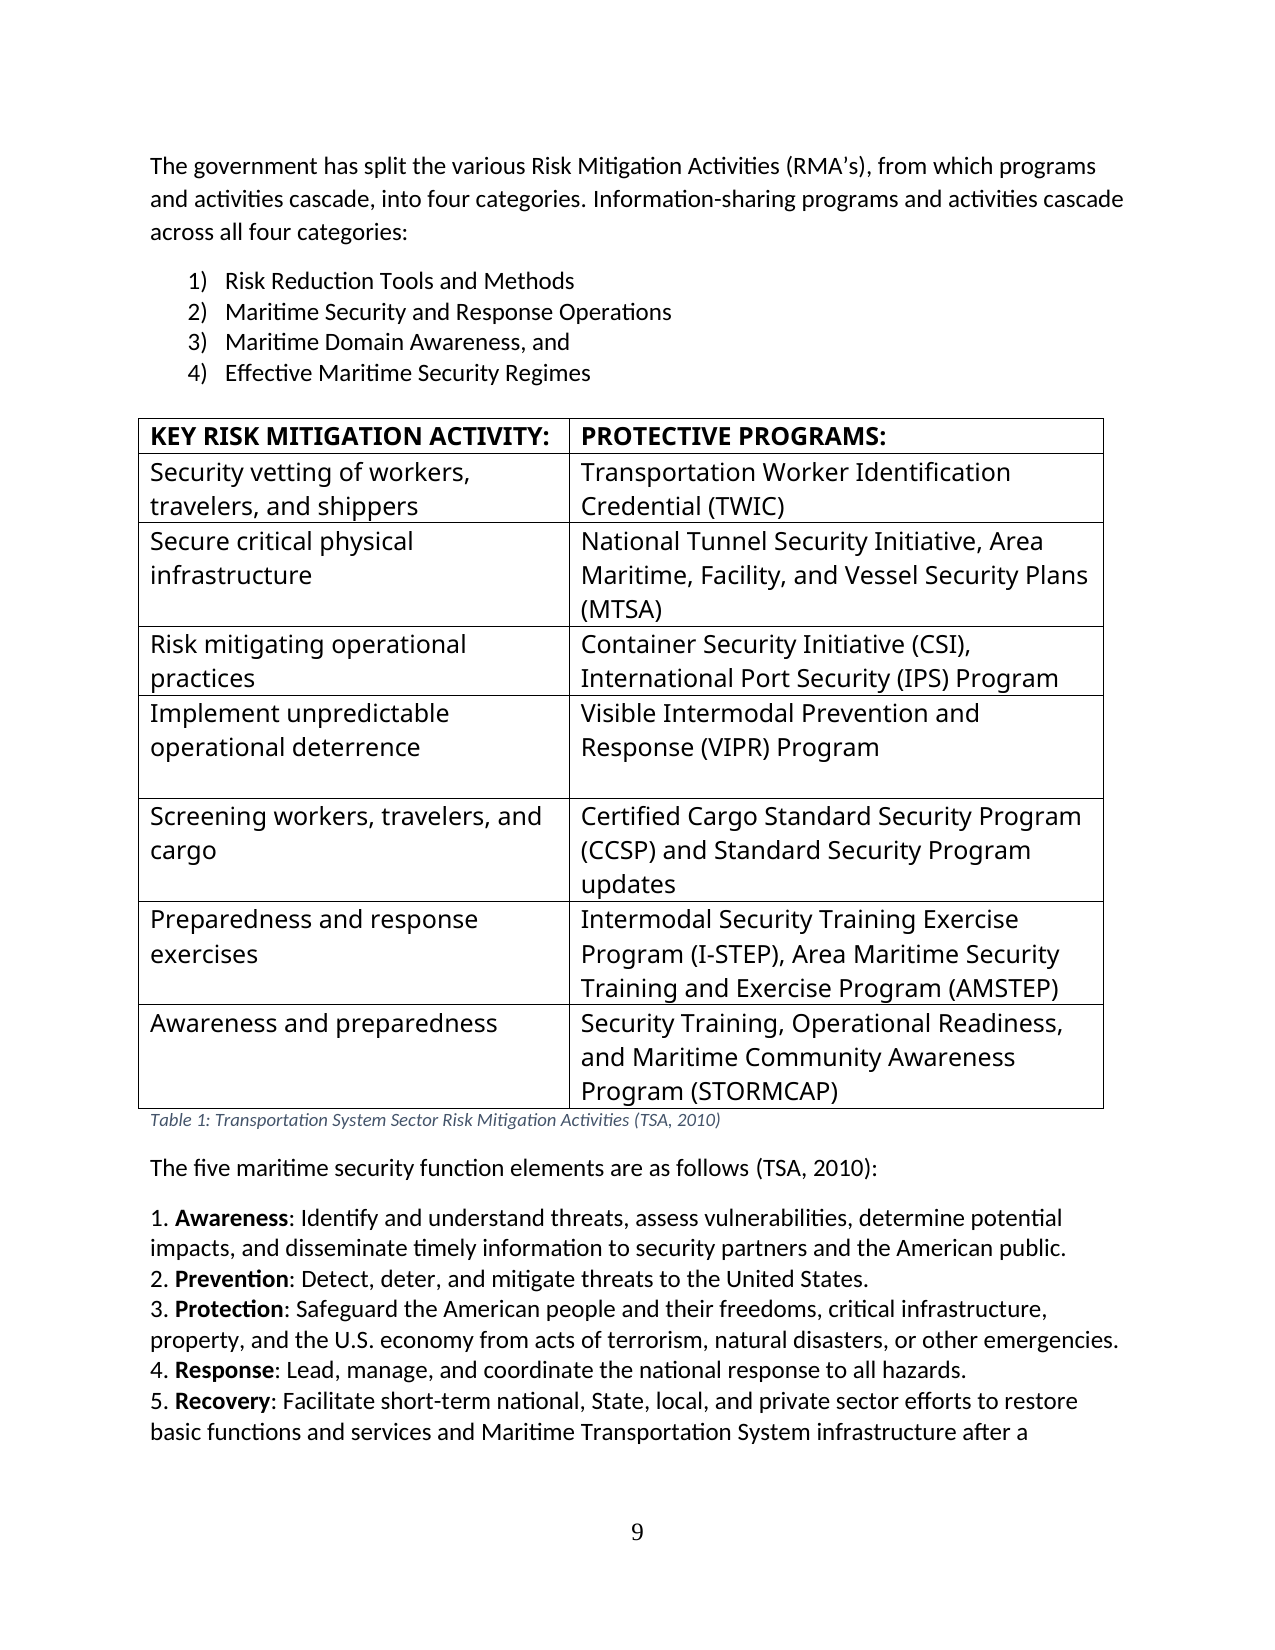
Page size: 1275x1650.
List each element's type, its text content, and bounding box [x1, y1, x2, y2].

text 2. Prevention: Detect, deter, and mitigate threats to the United States. [150, 1263, 1125, 1293]
list Maritime Security and Response Operations [187, 296, 1125, 326]
text The five maritime security function elements are as follows (TSA, 2010): [150, 1152, 1125, 1183]
table_cell Screening workers, travelers, and cargo [139, 799, 569, 901]
table_cell Security Training, Operational Readiness, and Maritime Community Awareness Program (STORMCAP) [570, 1005, 1103, 1108]
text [150, 1385, 1125, 1446]
text 1. Awareness: Identify and understand threats, assess vulnerabilities, determine potential impacts, and disseminate timely information to security partners and the American public. [150, 1202, 1125, 1263]
table_cell Secure critical physical infrastructure [139, 523, 569, 626]
list Risk Reduction Tools and Methods [187, 265, 1125, 296]
table_cell Certified Cargo Standard Security Program (CCSP) and Standard Security Program updates [570, 799, 1103, 901]
text The government has split the various Risk Mitigation Activities (RMA’s), from which programs and activities cascade, into four categories. Information-sharing programs and activities cascade across all four categories: [150, 150, 1125, 246]
table_cell Visible Intermodal Prevention and Response (VIPR) Program [570, 696, 1103, 798]
table_header KEY RISK MITIGATION ACTIVITY: [139, 419, 569, 453]
table_cell Implement unpredictable operational deterrence [139, 696, 569, 798]
text 4. Response: Lead, manage, and coordinate the national response to all hazards. [150, 1354, 1125, 1385]
table_cell Risk mitigating operational practices [139, 627, 569, 695]
table_cell Preparedness and response exercises [139, 902, 569, 1004]
text Table 1: Transportation System Sector Risk Mitigation Activities (TSA, 2010) [150, 1109, 1125, 1132]
table_cell Security vetting of workers, travelers, and shippers [139, 454, 569, 522]
table_cell Container Security Initiative (CSI), International Port Security (IPS) Program [570, 627, 1103, 695]
table_cell National Tunnel Security Initiative, Area Maritime, Facility, and Vessel Security Plans (MTSA) [570, 523, 1103, 626]
text 3. Protection: Safeguard the American people and their freedoms, critical infrastructure, property, and the U.S. economy from acts of terrorism, natural disasters, or other emergencies. [150, 1293, 1125, 1354]
table_cell Transportation Worker Identification Credential (TWIC) [570, 454, 1103, 522]
table_header PROTECTIVE PROGRAMS: [570, 419, 1103, 453]
table_cell Intermodal Security Training Exercise Program (I-STEP), Area Maritime Security Training and Exercise Program (AMSTEP) [570, 902, 1103, 1004]
list Maritime Domain Awareness, and [187, 326, 1125, 357]
list Effective Maritime Security Regimes [187, 357, 1125, 387]
table_cell Awareness and preparedness [139, 1005, 569, 1108]
